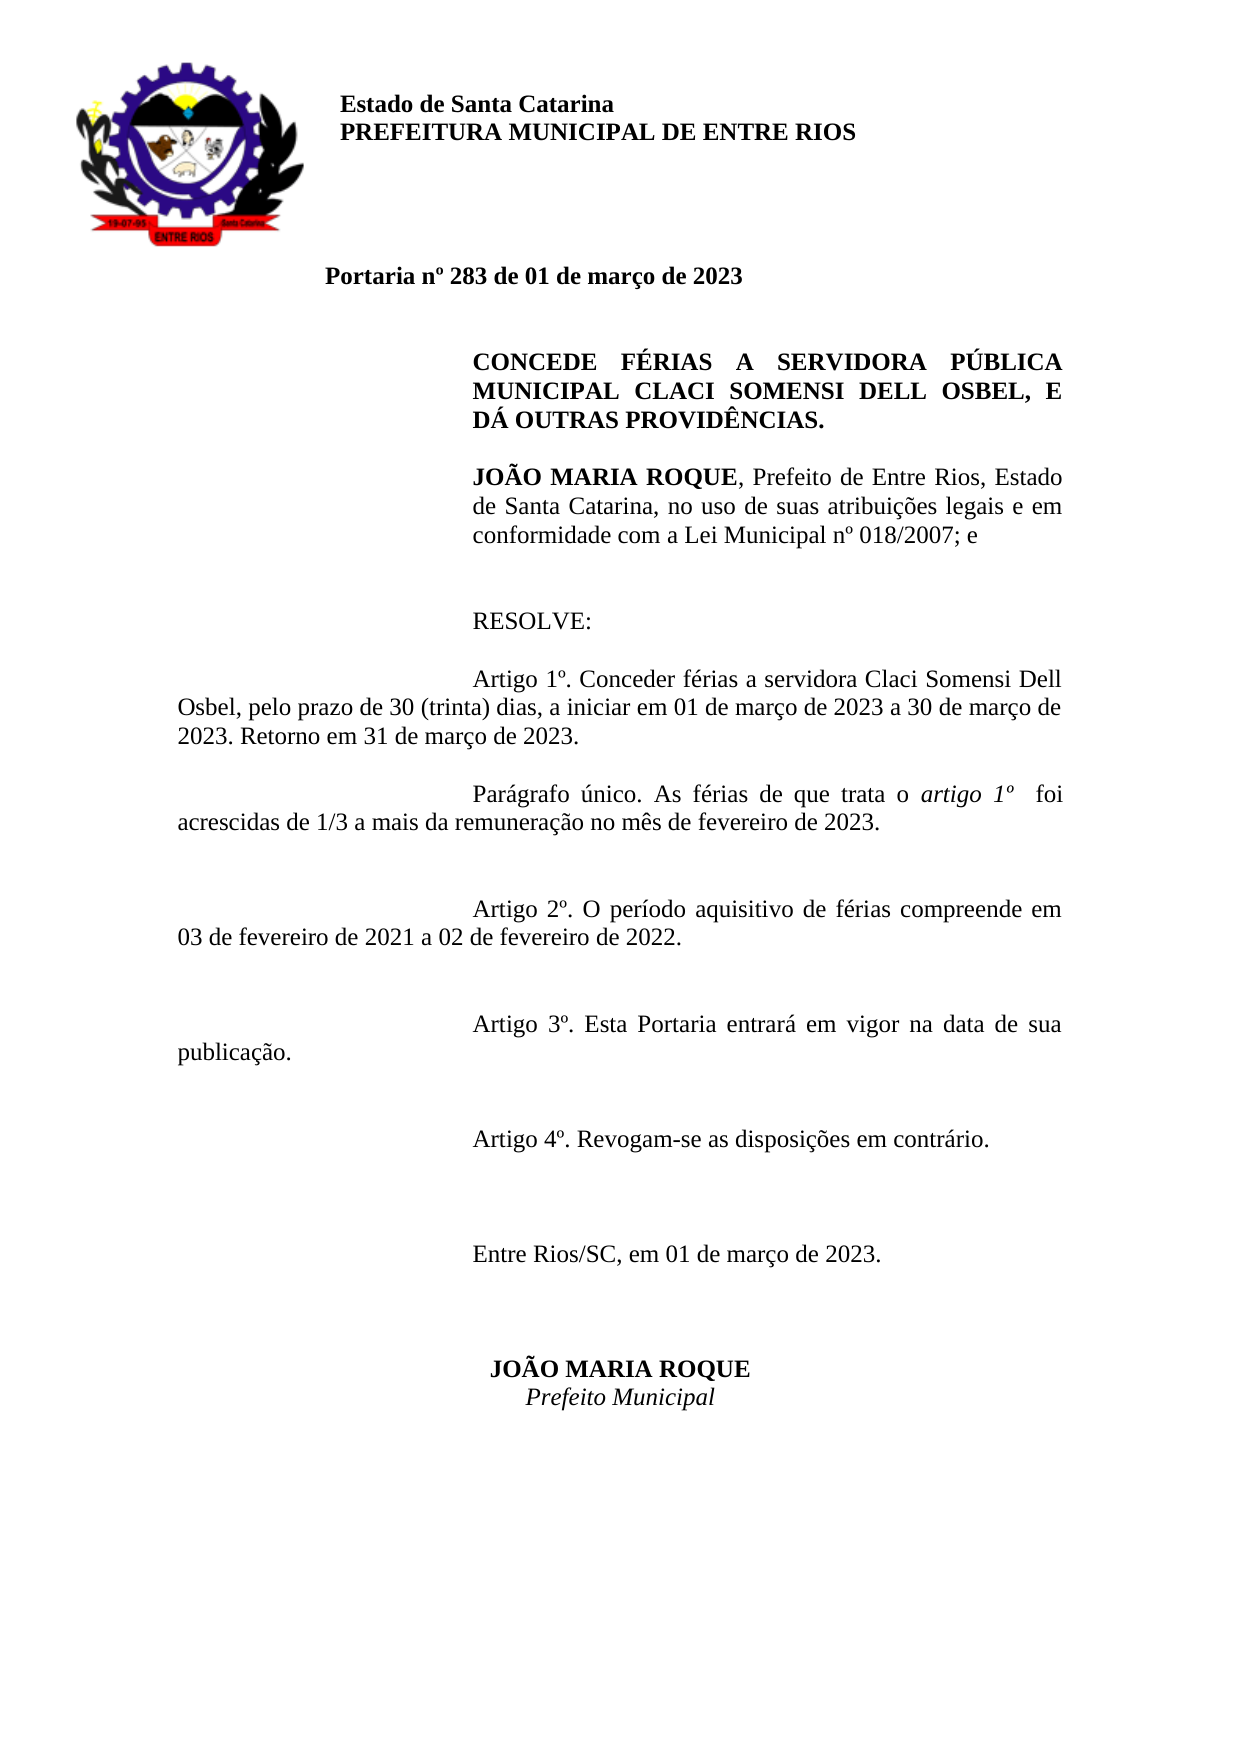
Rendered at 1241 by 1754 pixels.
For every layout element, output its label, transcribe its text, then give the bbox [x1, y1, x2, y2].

text RESOLVE: [177, 606, 1063, 635]
text Artigo 1º. Conceder férias a servidora Claci Somensi Dell Osbel, pelo prazo de 30 (trinta) dias, a iniciar em 01 de março de 2023 a 30 de março de 2023. Retorno em 31 de março de 2023. [177, 664, 1063, 750]
text JOÃO MARIA ROQUE [177, 1354, 1063, 1382]
subtitle Prefeito Municipal [177, 1382, 1063, 1411]
text CONCEDE FÉRIAS A SERVIDORA PÚBLICA MUNICIPAL CLACI SOMENSI DELL OSBEL, E DÁ OUTRAS PROVIDÊNCIAS. [472, 347, 1063, 434]
text PREFEITURA MUNICIPAL DE ENTRE RIOS [340, 117, 1063, 146]
text JOÃO MARIA ROQUE, Prefeito de Entre Rios, Estado de Santa Catarina, no uso de suas atribuições legais e em conformidade com a Lei Municipal nº 018/2007; e [472, 462, 1063, 549]
text Estado de Santa Catarina [340, 89, 1026, 117]
text Entre Rios/SC, em 01 de março de 2023. [177, 1239, 1063, 1267]
picture [72, 49, 307, 262]
text Parágrafo único. As férias de que trata o artigo 1º foi acrescidas de 1/3 a mais da remuneração no mês de fevereiro de 2023. [177, 779, 1063, 836]
text Portaria nº 283 de 01 de março de 2023 [177, 261, 1063, 290]
text Artigo 3º. Esta Portaria entrará em vigor na data de sua publicação. [177, 1009, 1063, 1066]
text Artigo 4º. Revogam-se as disposições em contrário. [177, 1124, 1063, 1152]
text Artigo 2º. O período aquisitivo de férias compreende em 03 de fevereiro de 2021 a 02 de fevereiro de 2022. [177, 894, 1063, 951]
